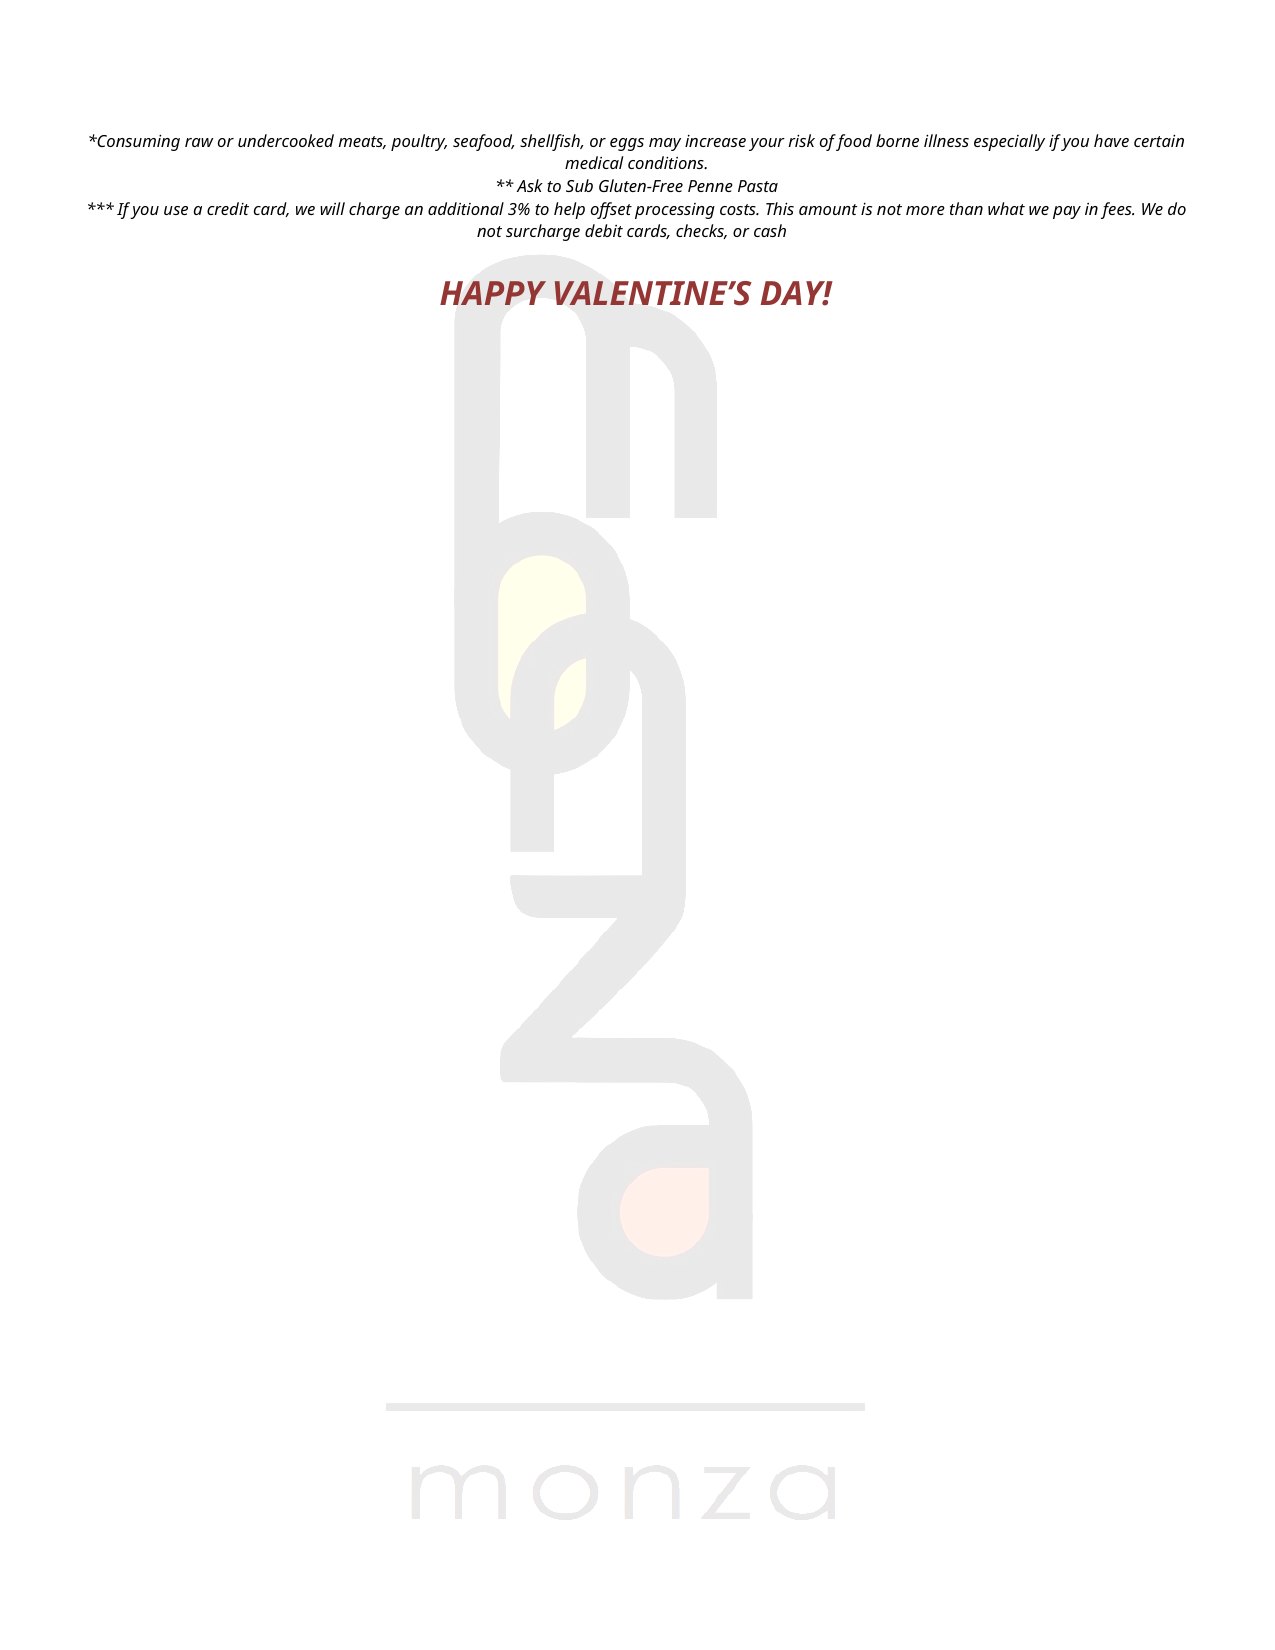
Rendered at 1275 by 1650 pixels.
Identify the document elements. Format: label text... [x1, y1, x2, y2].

text *Consuming raw or undercooked meats, poultry, seafood, shellfish, or eggs may increase your risk of food borne illness especially if you have certain medical conditions. [75, 129, 1200, 175]
text HAPPY VALENTINE’S DAY! [75, 269, 1200, 315]
text ** Ask to Sub Gluten-Free Penne Pasta [75, 175, 1200, 197]
text *** If you use a credit card, we will charge an additional 3% to help offset processing costs. This amount is not more than what we pay in fees. We do not surcharge debit cards, checks, or cash [66, 197, 1200, 243]
